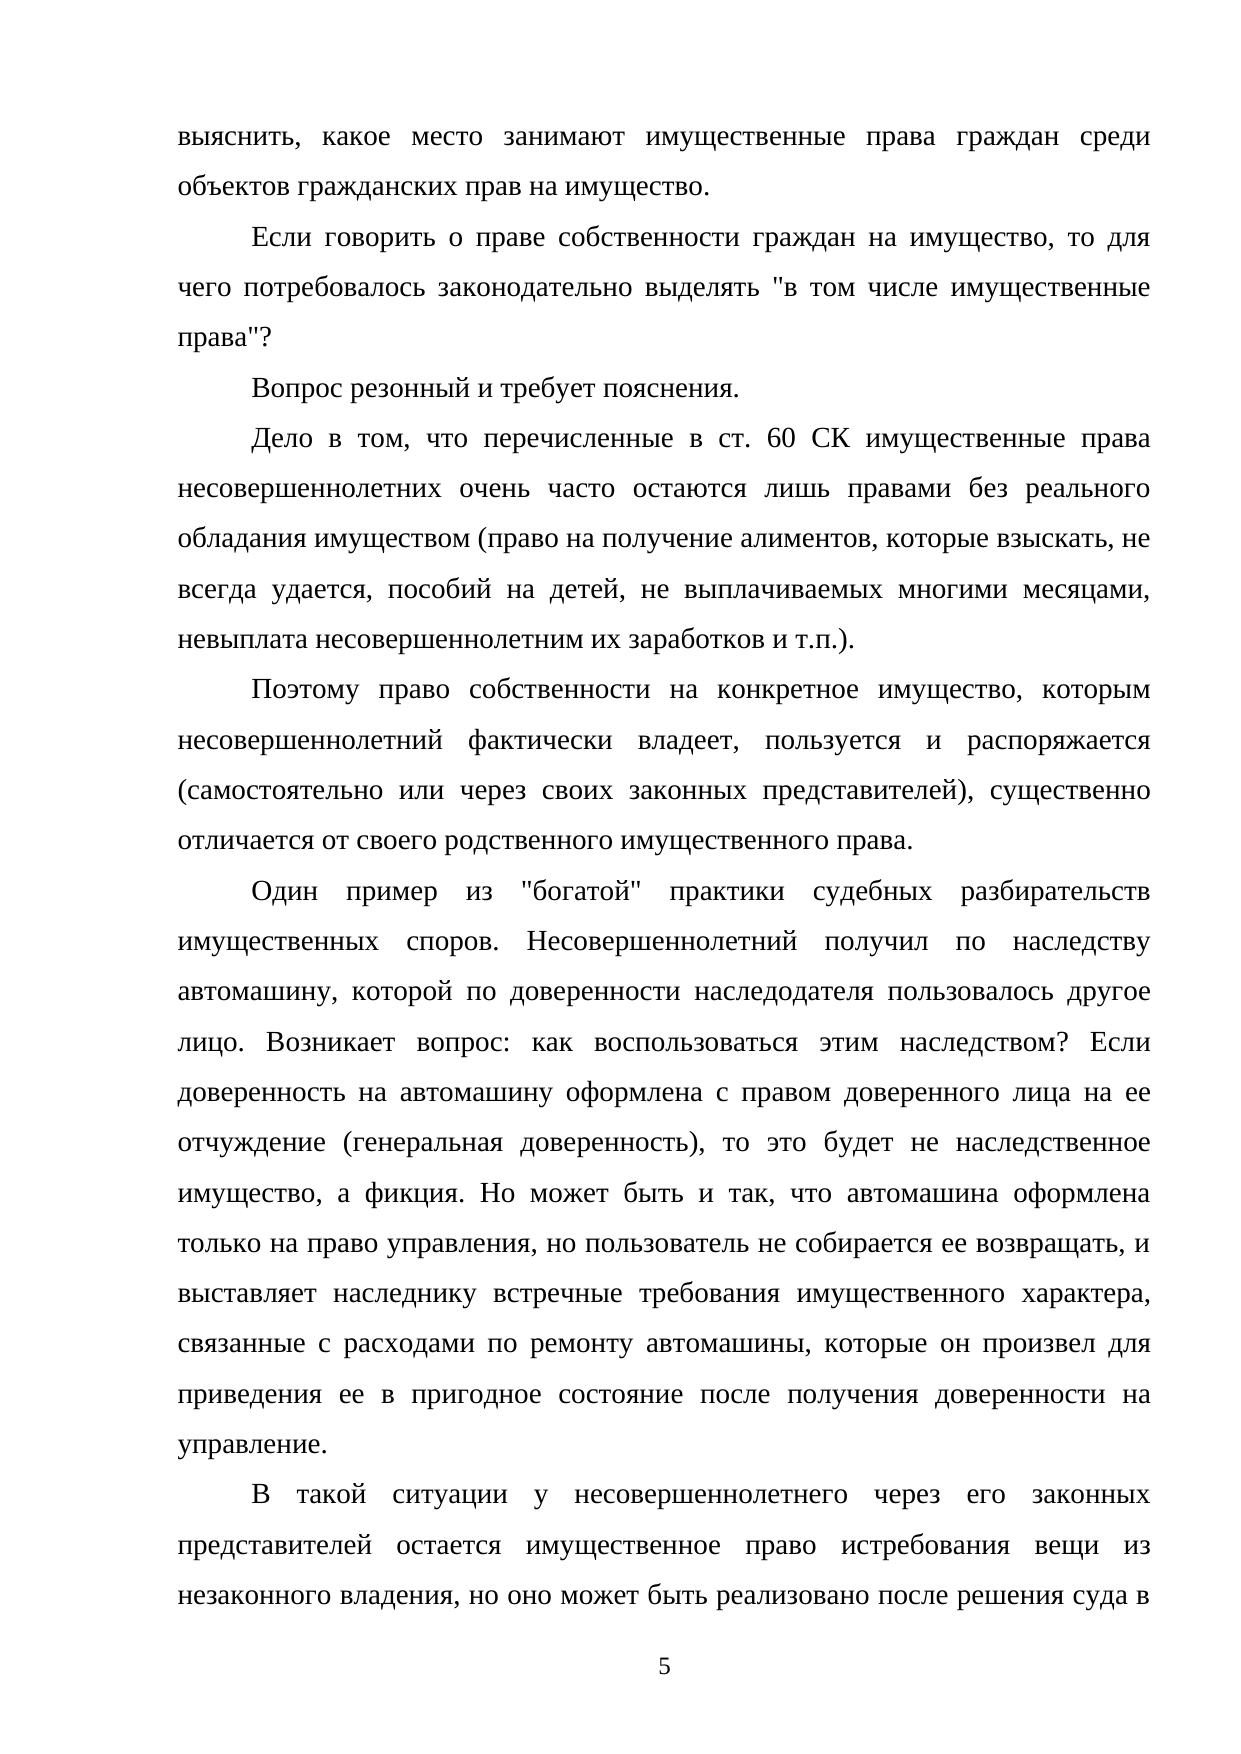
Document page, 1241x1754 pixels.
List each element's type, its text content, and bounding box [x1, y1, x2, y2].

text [177, 1477, 1152, 1611]
text Поэтому право собственности на конкретное имущество, которым несовершеннолетний фактически владеет, пользуется и распоряжается (самостоятельно или через своих законных представителей), существенно отличается от своего родственного имущественного права. [177, 672, 1152, 856]
text Один пример из "богатой" практики судебных разбирательств имущественных споров. Несовершеннолетний получил по наследству автомашину, которой по доверенности наследодателя пользовалось другое лицо. Возникает вопрос: как воспользоваться этим наследством? Если доверенность на автомашину оформлена с правом доверенного лица на ее отчуждение (генеральная доверенность), то это будет не наследственное имущество, а фикция. Но может быть и так, что автомашина оформлена только на право управления, но пользователь не собирается ее возвращать, и выставляет наследнику встречные требования имущественного характера, связанные с расходами по ремонту автомашины, которые он произвел для приведения ее в пригодное состояние после получения доверенности на управление. [177, 873, 1152, 1460]
text Дело в том, что перечисленные в ст. 60 СК имущественные права несовершеннолетних очень часто остаются лишь правами без реального обладания имуществом (право на получение алиментов, которые взыскать, не всегда удается, пособий на детей, не выплачиваемых многими месяцами, невыплата несовершеннолетним их заработков и т.п.). [177, 420, 1152, 655]
text Если говорить о праве собственности граждан на имущество, то для чего потребовалось законодательно выделять "в том числе имущественные права"? [177, 219, 1152, 353]
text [177, 118, 1152, 202]
text Вопрос резонный и требует пояснения. [177, 370, 1152, 403]
